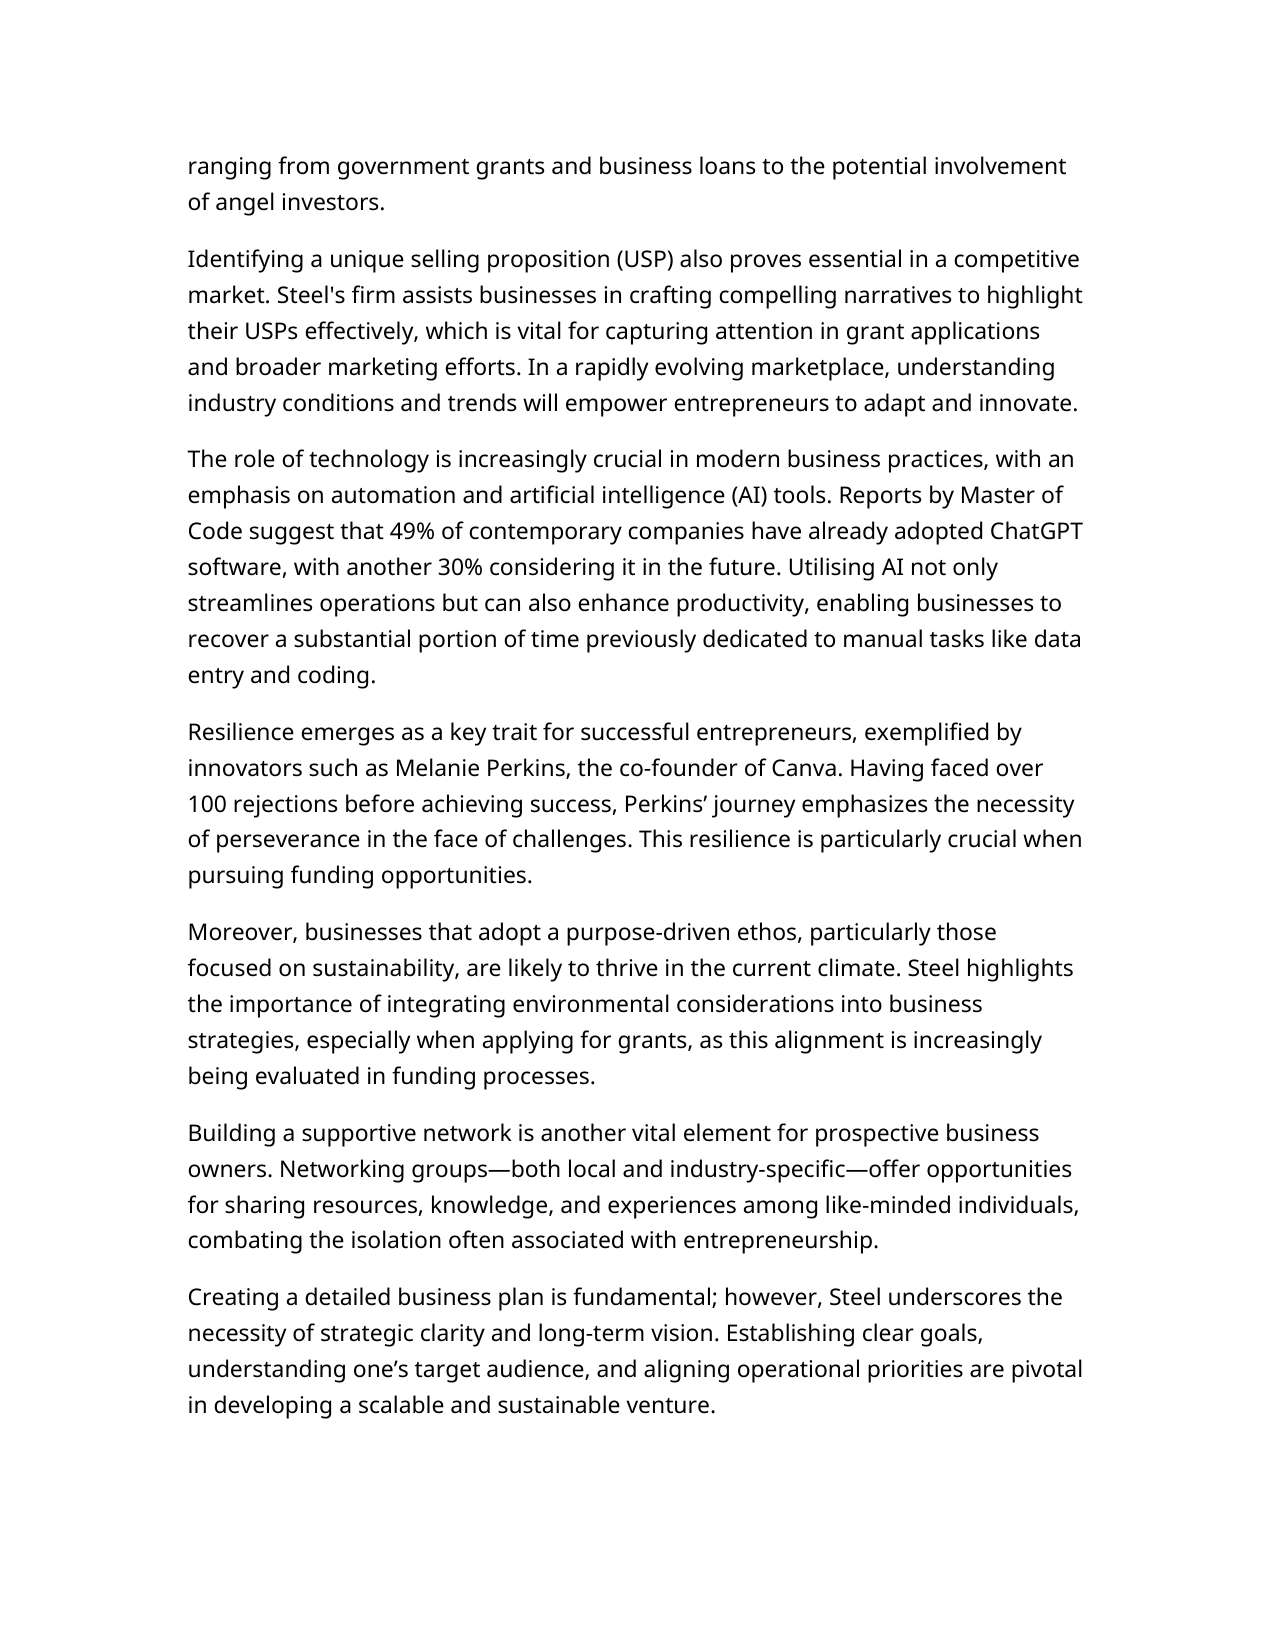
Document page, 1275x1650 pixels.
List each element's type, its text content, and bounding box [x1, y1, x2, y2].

text Creating a detailed business plan is fundamental; however, Steel underscores the necessity of strategic clarity and long-term vision. Establishing clear goals, understanding one’s target audience, and aligning operational priorities are pivotal in developing a scalable and sustainable venture. [187, 1281, 1087, 1420]
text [187, 150, 1087, 217]
text Resilience emerges as a key trait for successful entrepreneurs, exemplified by innovators such as Melanie Perkins, the co-founder of Canva. Having faced over 100 rejections before achieving success, Perkins’ journey emphasizes the necessity of perseverance in the face of challenges. This resilience is particularly crucial when pursuing funding opportunities. [187, 716, 1087, 891]
text The role of technology is increasingly crucial in modern business practices, with an emphasis on automation and artificial intelligence (AI) tools. Reports by Master of Code suggest that 49% of contemporary companies have already adopted ChatGPT software, with another 30% considering it in the future. Utilising AI not only streamlines operations but can also enhance productivity, enabling businesses to recover a substantial portion of time previously dedicated to manual tasks like data entry and coding. [187, 443, 1087, 690]
text Building a supportive network is another vital element for prospective business owners. Networking groups—both local and industry-specific—offer opportunities for sharing resources, knowledge, and experiences among like-minded individuals, combating the isolation often associated with entrepreneurship. [187, 1117, 1087, 1256]
text Moreover, businesses that adopt a purpose-driven ethos, particularly those focused on sustainability, are likely to thrive in the current climate. Steel highlights the importance of integrating environmental considerations into business strategies, especially when applying for grants, as this alignment is increasingly being evaluated in funding processes. [187, 916, 1087, 1091]
text Identifying a unique selling proposition (USP) also proves essential in a competitive market. Steel's firm assists businesses in crafting compelling narratives to highlight their USPs effectively, which is vital for capturing attention in grant applications and broader marketing efforts. In a rapidly evolving marketplace, understanding industry conditions and trends will empower entrepreneurs to adapt and innovate. [187, 243, 1087, 418]
